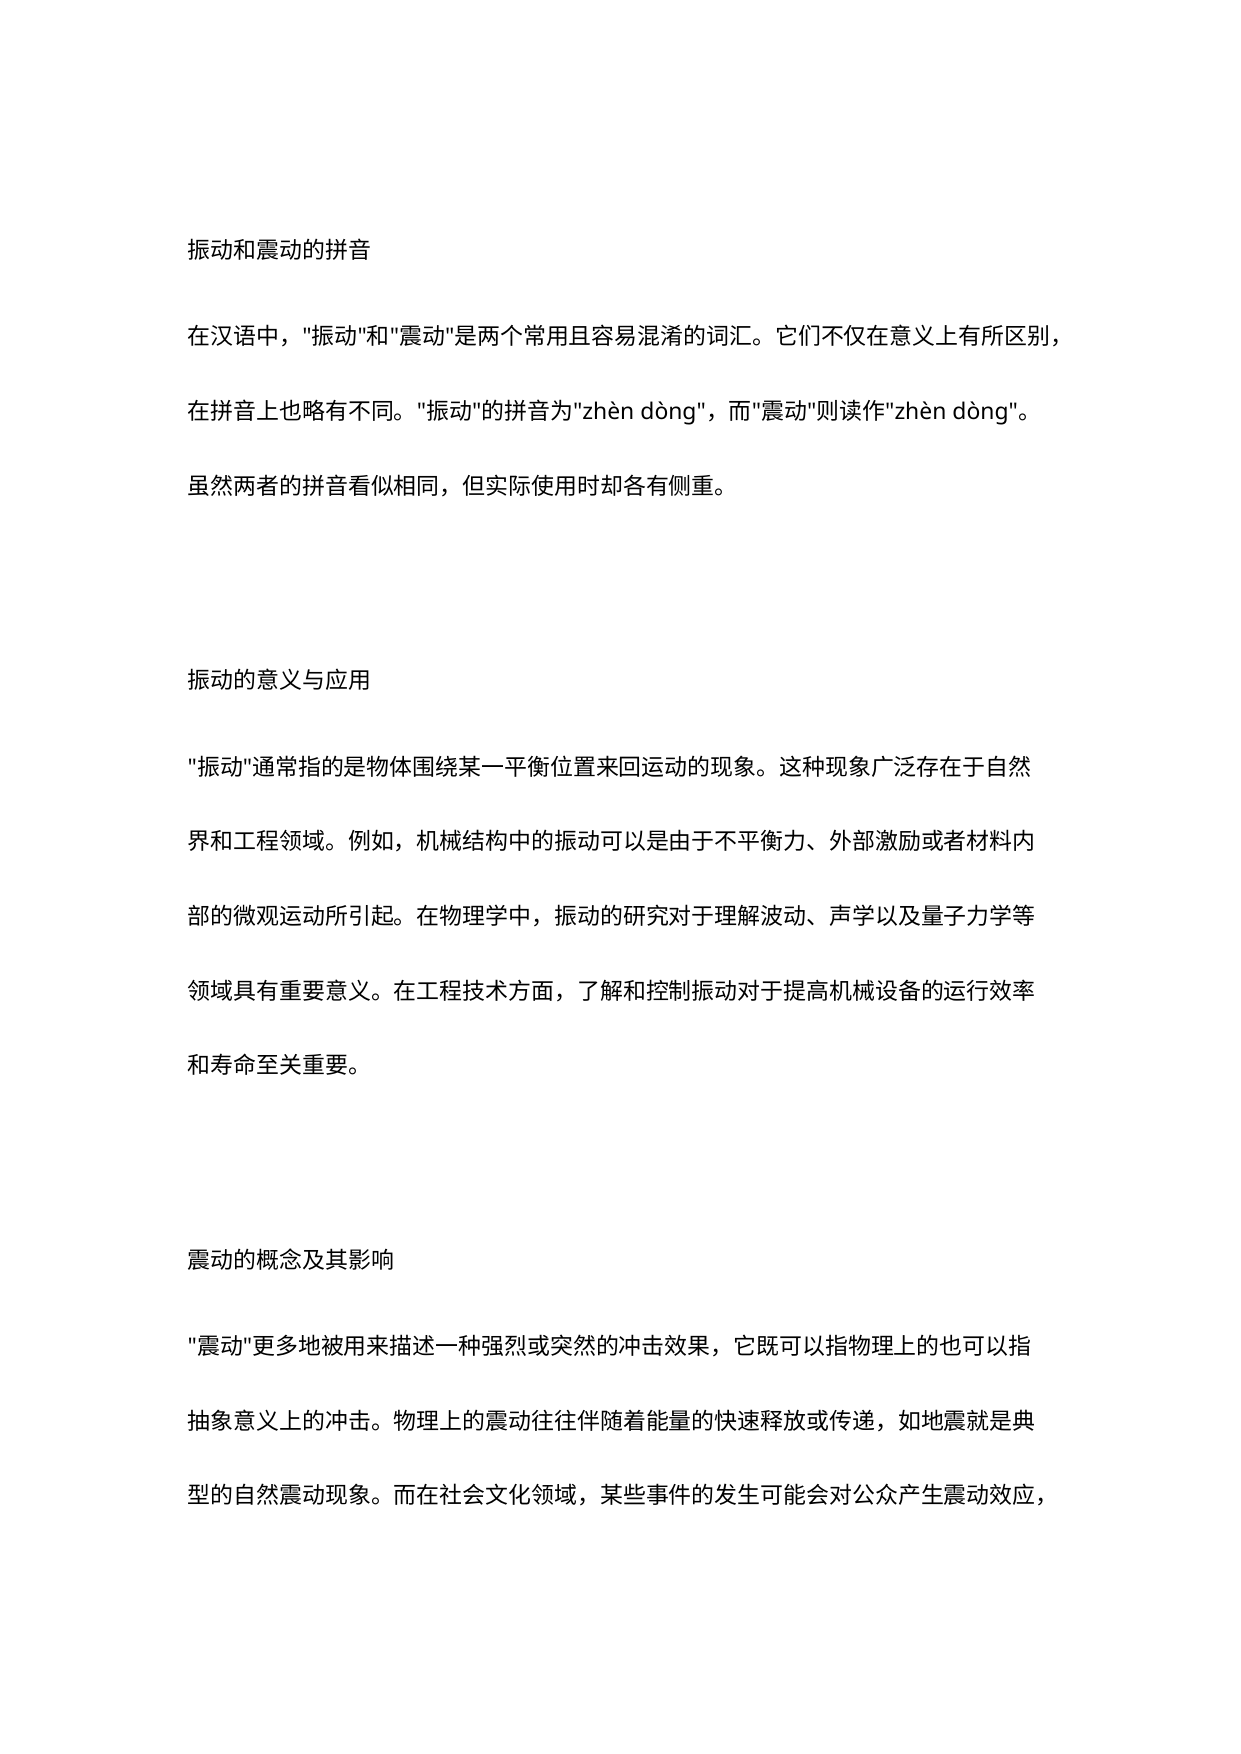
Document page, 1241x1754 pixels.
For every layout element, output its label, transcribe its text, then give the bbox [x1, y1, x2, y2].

text "振动"通常指的是物体围绕某一平衡位置来回运动的现象。这种现象广泛存在于自然界和工程领域。例如，机械结构中的振动可以是由于不平衡力、外部激励或者材料内部的微观运动所引起。在物理学中，振动的研究对于理解波动、声学以及量子力学等领域具有重要意义。在工程技术方面，了解和控制振动对于提高机械设备的运行效率和寿命至关重要。 [187, 733, 1053, 1096]
text 振动和震动的拼音 [187, 216, 1053, 281]
text 震动的概念及其影响 [187, 1226, 1053, 1291]
text 振动的意义与应用 [187, 646, 1053, 711]
text 在汉语中，"振动"和"震动"是两个常用且容易混淆的词汇。它们不仅在意义上有所区别，在拼音上也略有不同。"振动"的拼音为"zhèn dòng"，而"震动"则读作"zhèn dòng"。虽然两者的拼音看似相同，但实际使用时却各有侧重。 [187, 302, 1053, 517]
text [187, 1312, 1053, 1527]
